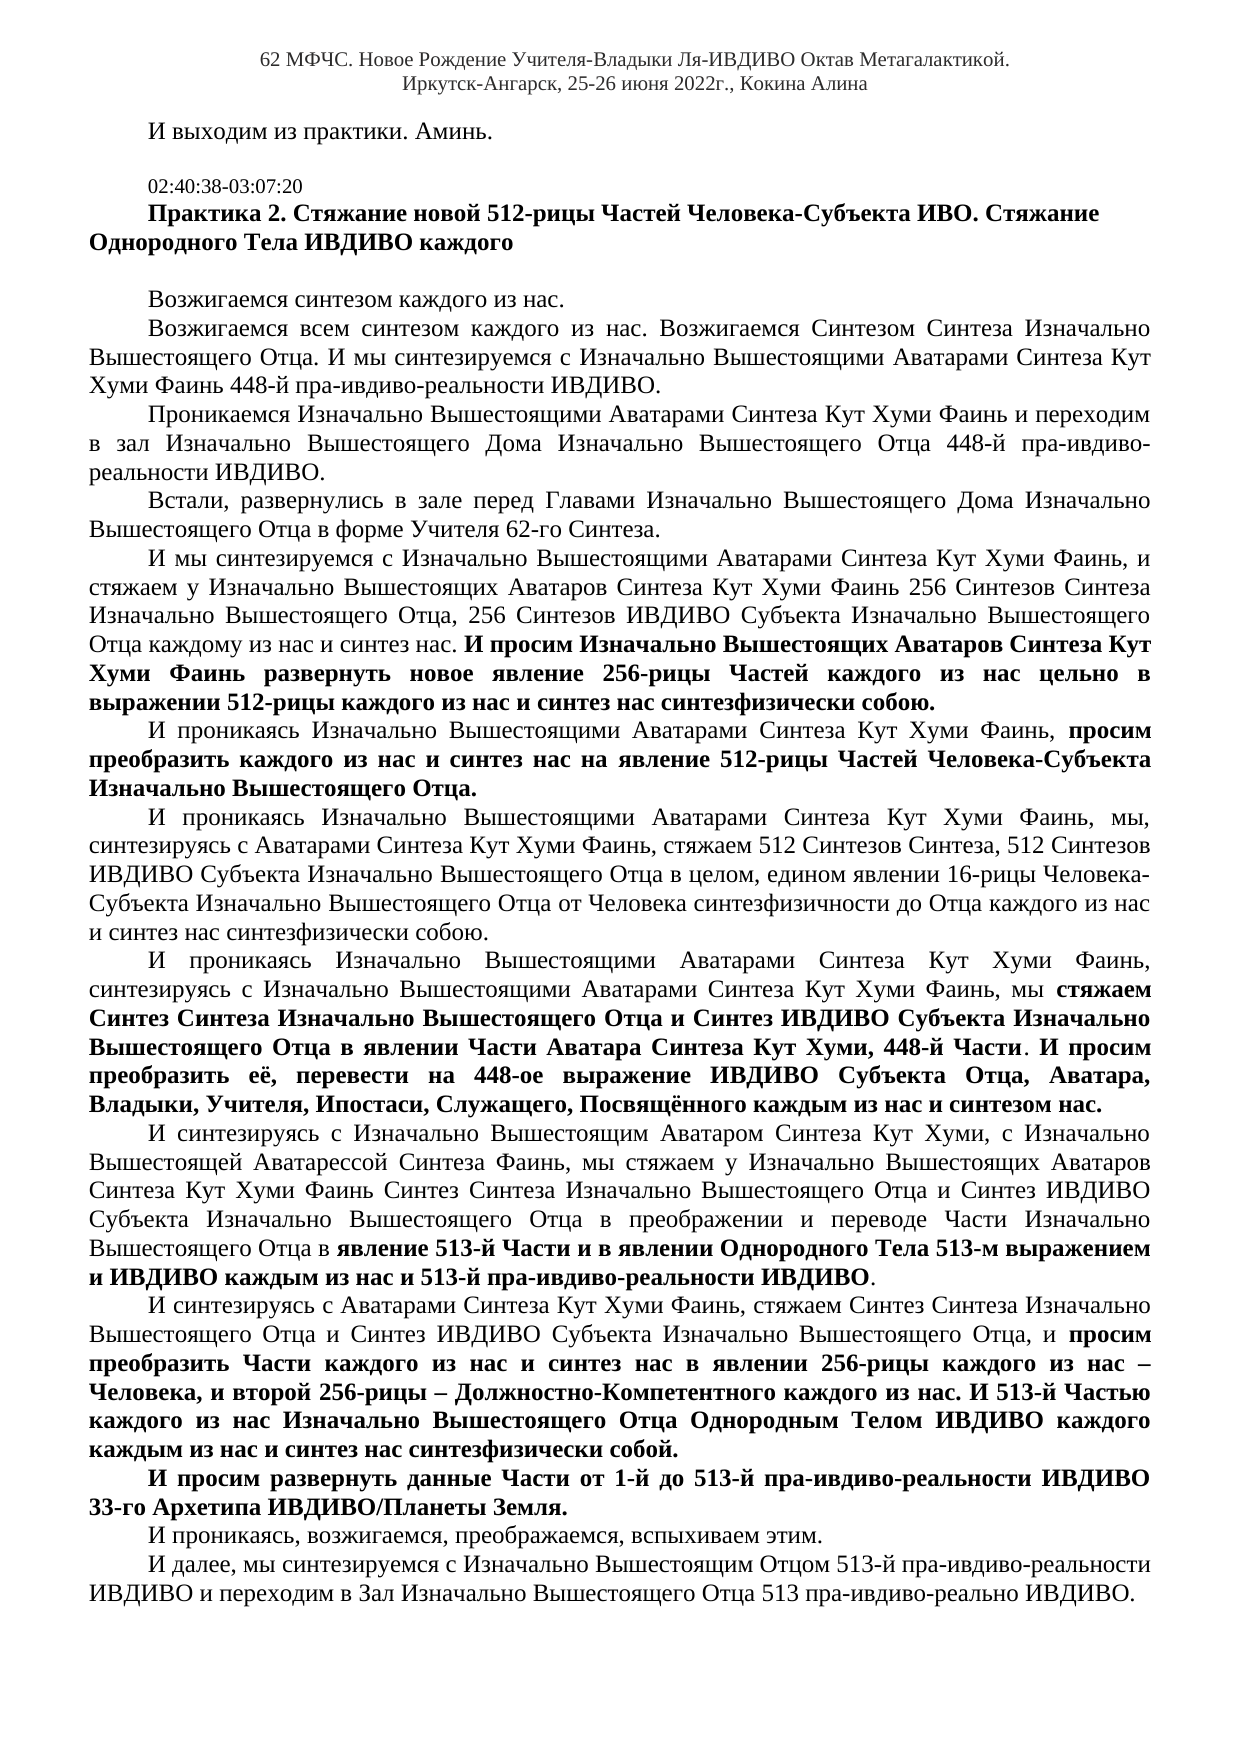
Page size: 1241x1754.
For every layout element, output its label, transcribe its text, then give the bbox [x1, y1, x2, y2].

text Проникаемся Изначально Вышестоящими Аватарами Синтеза Кут Хуми Фаинь и переходим в зал Изначально Вышестоящего Дома Изначально Вышестоящего Отца 448-й пра-ивдиво-реальности ИВДИВО. [89, 399, 1152, 485]
text И просим развернуть данные Части от 1-й до 513-й пра-ивдиво-реальности ИВДИВО 33-го Архетипа ИВДИВО/Планеты Земля. [89, 1463, 1152, 1520]
text И выходим из практики. Аминь. [89, 116, 1152, 145]
text И проникаясь, возжигаемся, преображаемся, вспыхиваем этим. [89, 1520, 1152, 1549]
text И синтезируясь с Изначально Вышестоящим Аватаром Синтеза Кут Хуми, с Изначально Вышестоящей Аватарессой Синтеза Фаинь, мы стяжаем у Изначально Вышестоящих Аватаров Синтеза Кут Хуми Фаинь Синтез Синтеза Изначально Вышестоящего Отца и Синтез ИВДИВО Субъекта Изначально Вышестоящего Отца в преображении и переводе Части Изначально Вышестоящего Отца в явление 513-й Части и в явлении Однородного Тела 513-м выражением и ИВДИВО каждым из нас и 513-й пра-ивдиво-реальности ИВДИВО. [89, 1118, 1152, 1290]
text И мы синтезируемся с Изначально Вышестоящими Аватарами Синтеза Кут Хуми Фаинь, и стяжаем у Изначально Вышестоящих Аватаров Синтеза Кут Хуми Фаинь 256 Синтезов Синтеза Изначально Вышестоящего Отца, 256 Синтезов ИВДИВО Субъекта Изначально Вышестоящего Отца каждому из нас и синтез нас. И просим Изначально Вышестоящих Аватаров Синтеза Кут Хуми Фаинь развернуть новое явление 256-рицы Частей каждого из нас цельно в выражении 512-рицы каждого из нас и синтез нас синтезфизически собою. [89, 543, 1152, 715]
text Возжигаемся всем синтезом каждого из нас. Возжигаемся Синтезом Синтеза Изначально Вышестоящего Отца. И мы синтезируемся с Изначально Вышестоящими Аватарами Синтеза Кут Хуми Фаинь 448-й пра-ивдиво-реальности ИВДИВО. [89, 313, 1152, 399]
text Встали, развернулись в зале перед Главами Изначально Вышестоящего Дома Изначально Вышестоящего Отца в форме Учителя 62-го Синтеза. [89, 485, 1152, 543]
subtitle Практика 2. Стяжание новой 512-рицы Частей Человека-Субъекта ИВО. Стяжание Однородного Тела ИВДИВО каждого [89, 198, 1152, 255]
text И проникаясь Изначально Вышестоящими Аватарами Синтеза Кут Хуми Фаинь, просим преобразить каждого из нас и синтез нас на явление 512-рицы Частей Человека-Субъекта Изначально Вышестоящего Отца. [89, 715, 1152, 802]
text Возжигаемся синтезом каждого из нас. [89, 284, 1152, 313]
text И проникаясь Изначально Вышестоящими Аватарами Синтеза Кут Хуми Фаинь, мы, синтезируясь с Аватарами Синтеза Кут Хуми Фаинь, стяжаем 512 Синтезов Синтеза, 512 Синтезов ИВДИВО Субъекта Изначально Вышестоящего Отца в целом, едином явлении 16-рицы Человека-Субъекта Изначально Вышестоящего Отца от Человека синтезфизичности до Отца каждого из нас и синтез нас синтезфизически собою. [89, 802, 1152, 945]
text 02:40:38-03:07:20 [89, 174, 1152, 198]
text И далее, мы синтезируемся с Изначально Вышестоящим Отцом 513-й пра-ивдиво-реальности ИВДИВО и переходим в Зал Изначально Вышестоящего Отца 513 пра-ивдиво-реально ИВДИВО. [89, 1549, 1152, 1607]
text И синтезируясь с Аватарами Синтеза Кут Хуми Фаинь, стяжаем Синтез Синтеза Изначально Вышестоящего Отца и Синтез ИВДИВО Субъекта Изначально Вышестоящего Отца, и просим преобразить Части каждого из нас и синтез нас в явлении 256-рицы каждого из нас – Человека, и второй 256-рицы – Должностно-Компетентного каждого из нас. И 513-й Частью каждого из нас Изначально Вышестоящего Отца Однородным Телом ИВДИВО каждого каждым из нас и синтез нас синтезфизически собой. [89, 1290, 1152, 1463]
text И проникаясь Изначально Вышестоящими Аватарами Синтеза Кут Хуми Фаинь, синтезируясь с Изначально Вышестоящими Аватарами Синтеза Кут Хуми Фаинь, мы стяжаем Синтез Синтеза Изначально Вышестоящего Отца и Синтез ИВДИВО Субъекта Изначально Вышестоящего Отца в явлении Части Аватара Синтеза Кут Хуми, 448-й Части. И просим преобразить её, перевести на 448-ое выражение ИВДИВО Субъекта Отца, Аватара, Владыки, Учителя, Ипостаси, Служащего, Посвящённого каждым из нас и синтезом нас. [89, 945, 1152, 1118]
